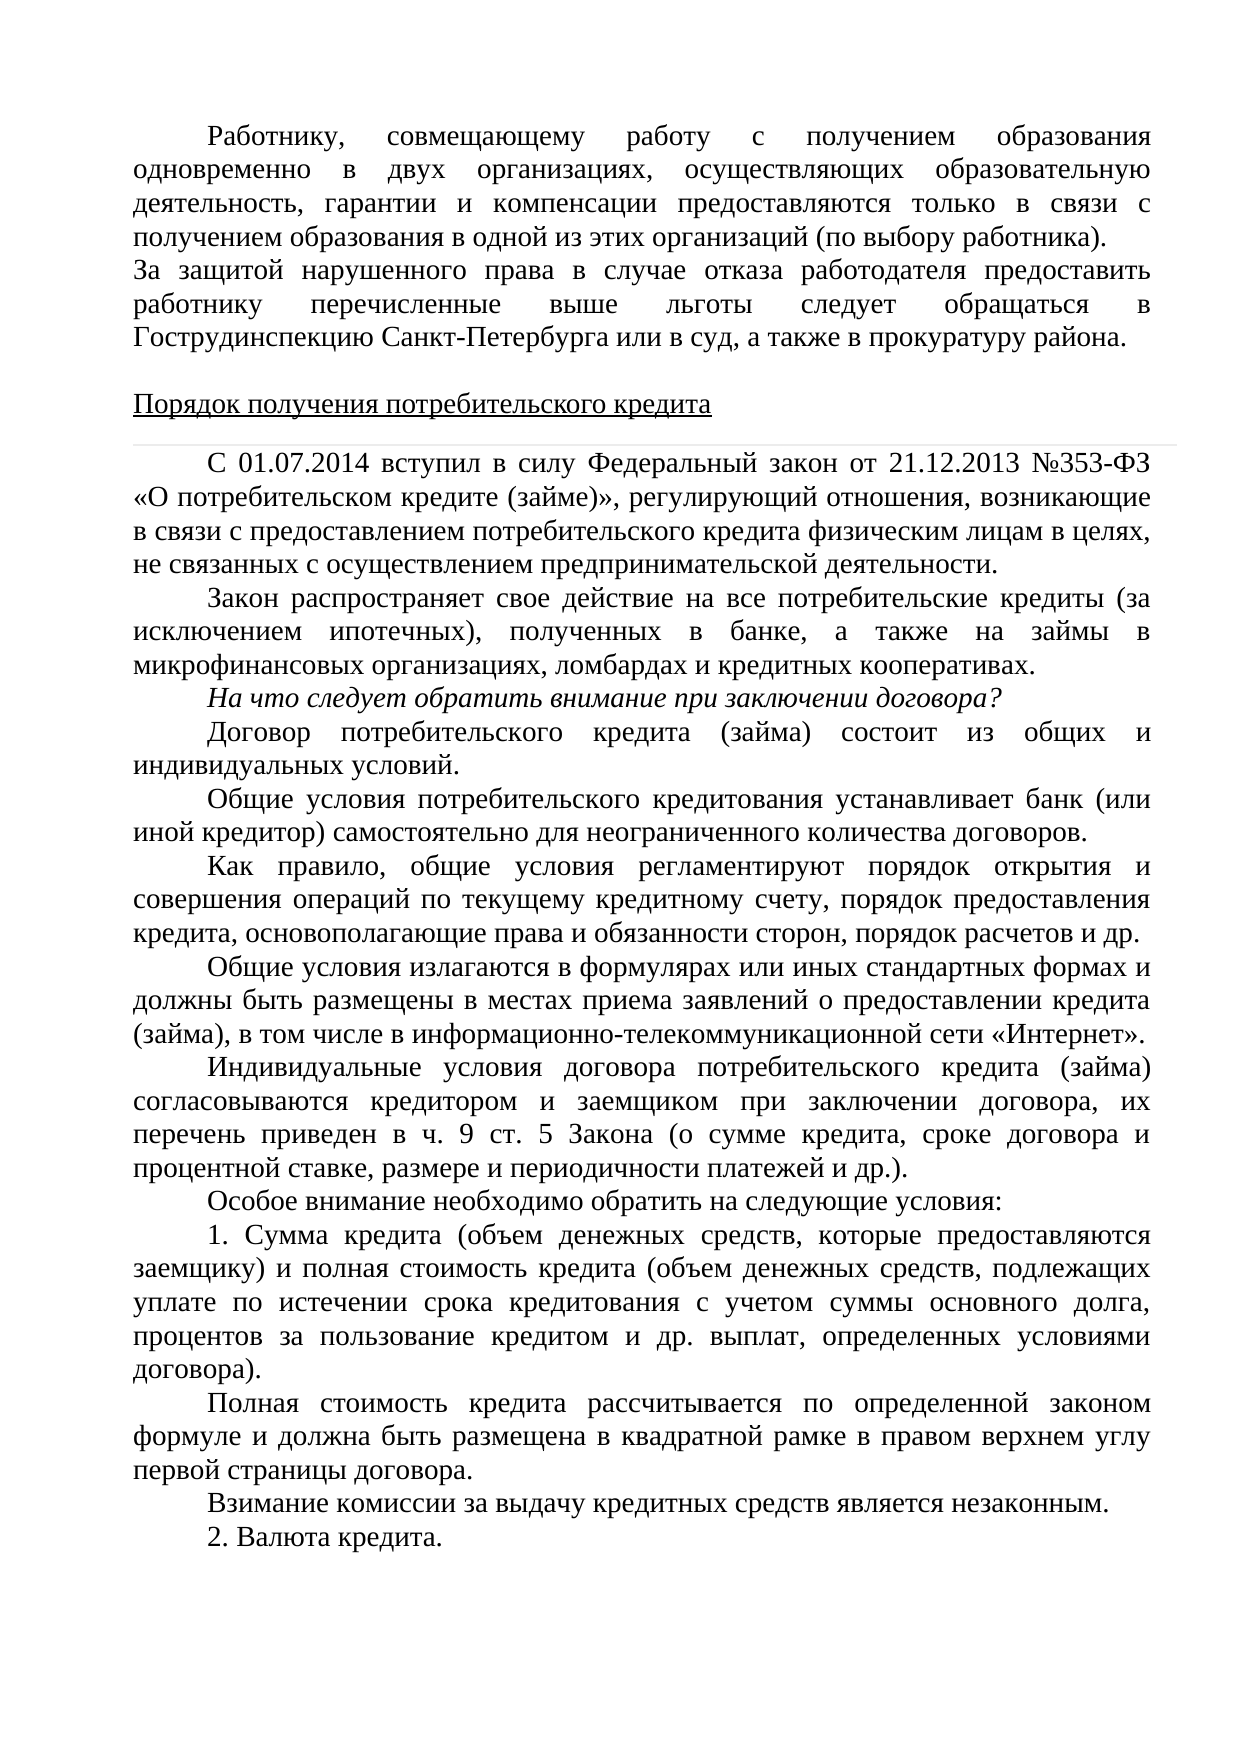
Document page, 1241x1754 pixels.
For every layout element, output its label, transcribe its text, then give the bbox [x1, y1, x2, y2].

text 1. Сумма кредита (объем денежных средств, которые предоставляются заемщику) и полная стоимость кредита (объем денежных средств, подлежащих уплате по истечении срока кредитования с учетом суммы основного долга, процентов за пользование кредитом и др. выплат, определенных условиями договора). [133, 1217, 1152, 1385]
text За защитой нарушенного права в случае отказа работодателя предоставить работнику перечисленные выше льготы следует обращаться в Гострудинспекцию Санкт-Петербурга или в суд, а также в прокуратуру района. [133, 252, 1152, 353]
text Общие условия потребительского кредитования устанавливает банк (или иной кредитор) самостоятельно для неограниченного количества договоров. [133, 781, 1152, 848]
text 2. Валюта кредита. [133, 1519, 1152, 1552]
text Полная стоимость кредита рассчитывается по определенной законом формуле и должна быть размещена в квадратной рамке в правом верхнем углу первой страницы договора. [133, 1385, 1152, 1485]
text С 01.07.2014 вступил в силу Федеральный закон от 21.12.2013 №353-ФЗ «О потребительском кредите (займе)», регулирующий отношения, возникающие в связи с предоставлением потребительского кредита физическим лицам в целях, не связанных с осуществлением предпринимательской деятельности. [133, 446, 1152, 580]
text Общие условия излагаются в формулярах или иных стандартных формах и должны быть размещены в местах приема заявлений о предоставлении кредита (займа), в том числе в информационно-телекоммуникационной сети «Интернет». [133, 949, 1152, 1049]
text Взимание комиссии за выдачу кредитных средств является незаконным. [133, 1485, 1152, 1519]
text Закон распространяет свое действие на все потребительские кредиты (за исключением ипотечных), полученных в банке, а также на займы в микрофинансовых организациях, ломбардах и кредитных кооперативах. [133, 580, 1152, 680]
text Договор потребительского кредита (займа) состоит из общих и индивидуальных условий. [133, 714, 1152, 781]
text Как правило, общие условия регламентируют порядок открытия и совершения операций по текущему кредитному счету, порядок предоставления кредита, основополагающие права и обязанности сторон, порядок расчетов и др. [133, 848, 1152, 949]
subtitle Порядок получения потребительского кредита [133, 386, 1177, 444]
text Индивидуальные условия договора потребительского кредита (займа) согласовываются кредитором и заемщиком при заключении договора, их перечень приведен в ч. 9 ст. 5 Закона (о сумме кредита, сроке договора и процентной ставке, размере и периодичности платежей и др.). [133, 1049, 1152, 1183]
text На что следует обратить внимание при заключении договора? [133, 680, 1152, 714]
text Особое внимание необходимо обратить на следующие условия: [133, 1183, 1152, 1217]
text Работнику, совмещающему работу с получением образования одновременно в двух организациях, осуществляющих образовательную деятельность, гарантии и компенсации предоставляются только в связи с получением образования в одной из этих организаций (по выбору работника). [133, 118, 1152, 252]
